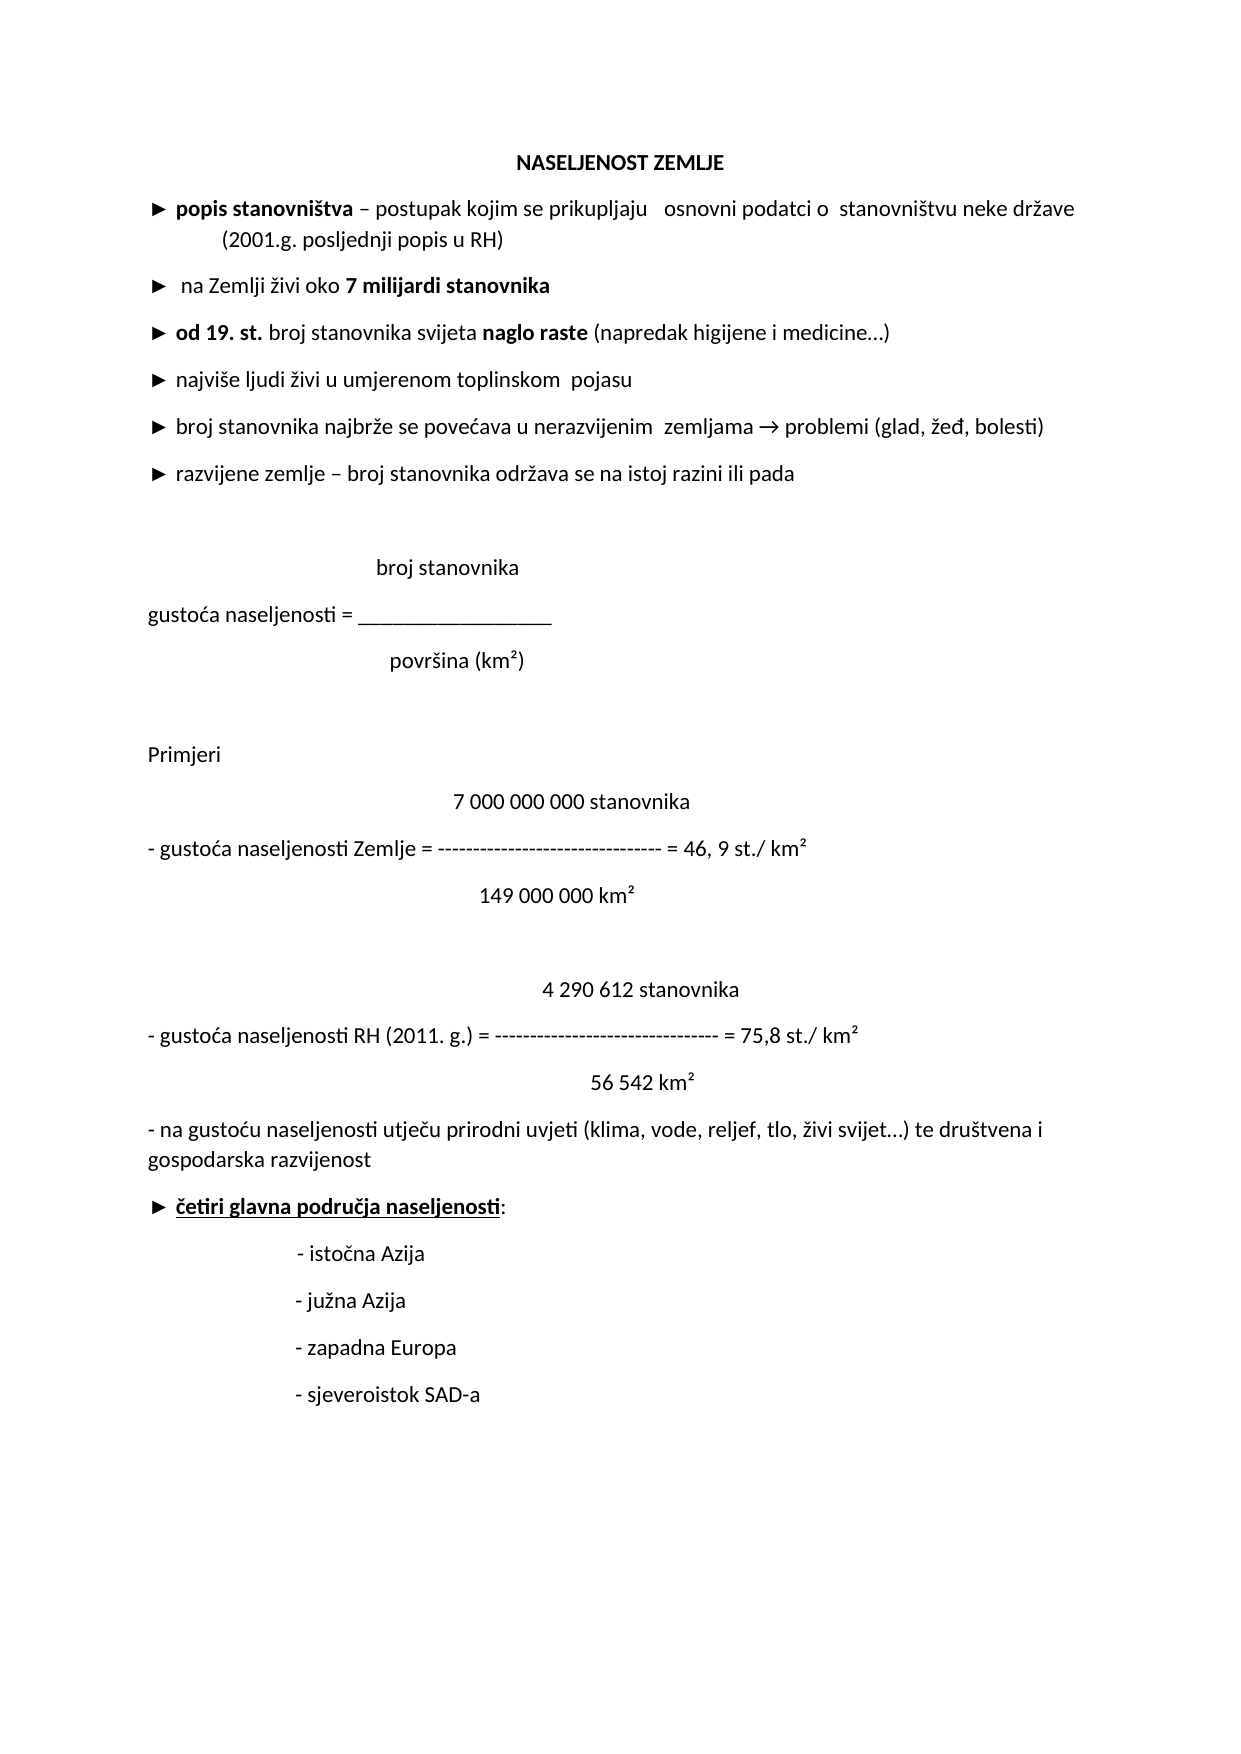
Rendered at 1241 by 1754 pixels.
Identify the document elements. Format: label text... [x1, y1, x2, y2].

text ► najviše ljudi živi u umjerenom toplinskom pojasu [148, 365, 1093, 393]
text - gustoća naseljenosti Zemlje = -------------------------------- = 46, 9 st./ km² [148, 834, 1093, 862]
text 4 290 612 stanovnika [148, 975, 1093, 1003]
text gustoća naseljenosti = _________________ [148, 600, 1093, 628]
text površina (km²) [148, 647, 1093, 674]
text ► četiri glavna područja naseljenosti: [148, 1192, 1093, 1220]
text NASELJENOST ZEMLJE [148, 148, 1093, 176]
text ► od 19. st. broj stanovnika svijeta naglo raste (napredak higijene i medicine…) [148, 318, 1093, 346]
text - južna Azija [148, 1286, 1093, 1314]
text ► na Zemlji živi oko 7 milijardi stanovnika [148, 272, 1093, 299]
text 149 000 000 km² [148, 881, 1093, 909]
text - gustoća naseljenosti RH (2011. g.) = -------------------------------- = 75,8 st./ km² [148, 1022, 1093, 1049]
text ► popis stanovništva – postupak kojim se prikupljaju osnovni podatci o stanovništvu neke države (2001.g. posljednji popis u RH) [148, 194, 1093, 253]
text - zapadna Europa [148, 1333, 1093, 1361]
text 56 542 km² [148, 1068, 1093, 1096]
text 7 000 000 000 stanovnika [148, 787, 1093, 815]
text ► broj stanovnika najbrže se povećava u nerazvijenim zemljama → problemi (glad, žeđ, bolesti) [148, 412, 1093, 440]
text Primjeri [148, 740, 1093, 768]
text ► razvijene zemlje – broj stanovnika održava se na istoj razini ili pada [148, 459, 1093, 487]
text - na gustoću naseljenosti utječu prirodni uvjeti (klima, vode, reljef, tlo, živi svijet…) te društvena i gospodarska razvijenost [148, 1115, 1093, 1173]
text broj stanovnika [148, 553, 1093, 581]
text - istočna Azija [148, 1239, 1093, 1267]
text - sjeveroistok SAD-a [148, 1380, 1093, 1408]
